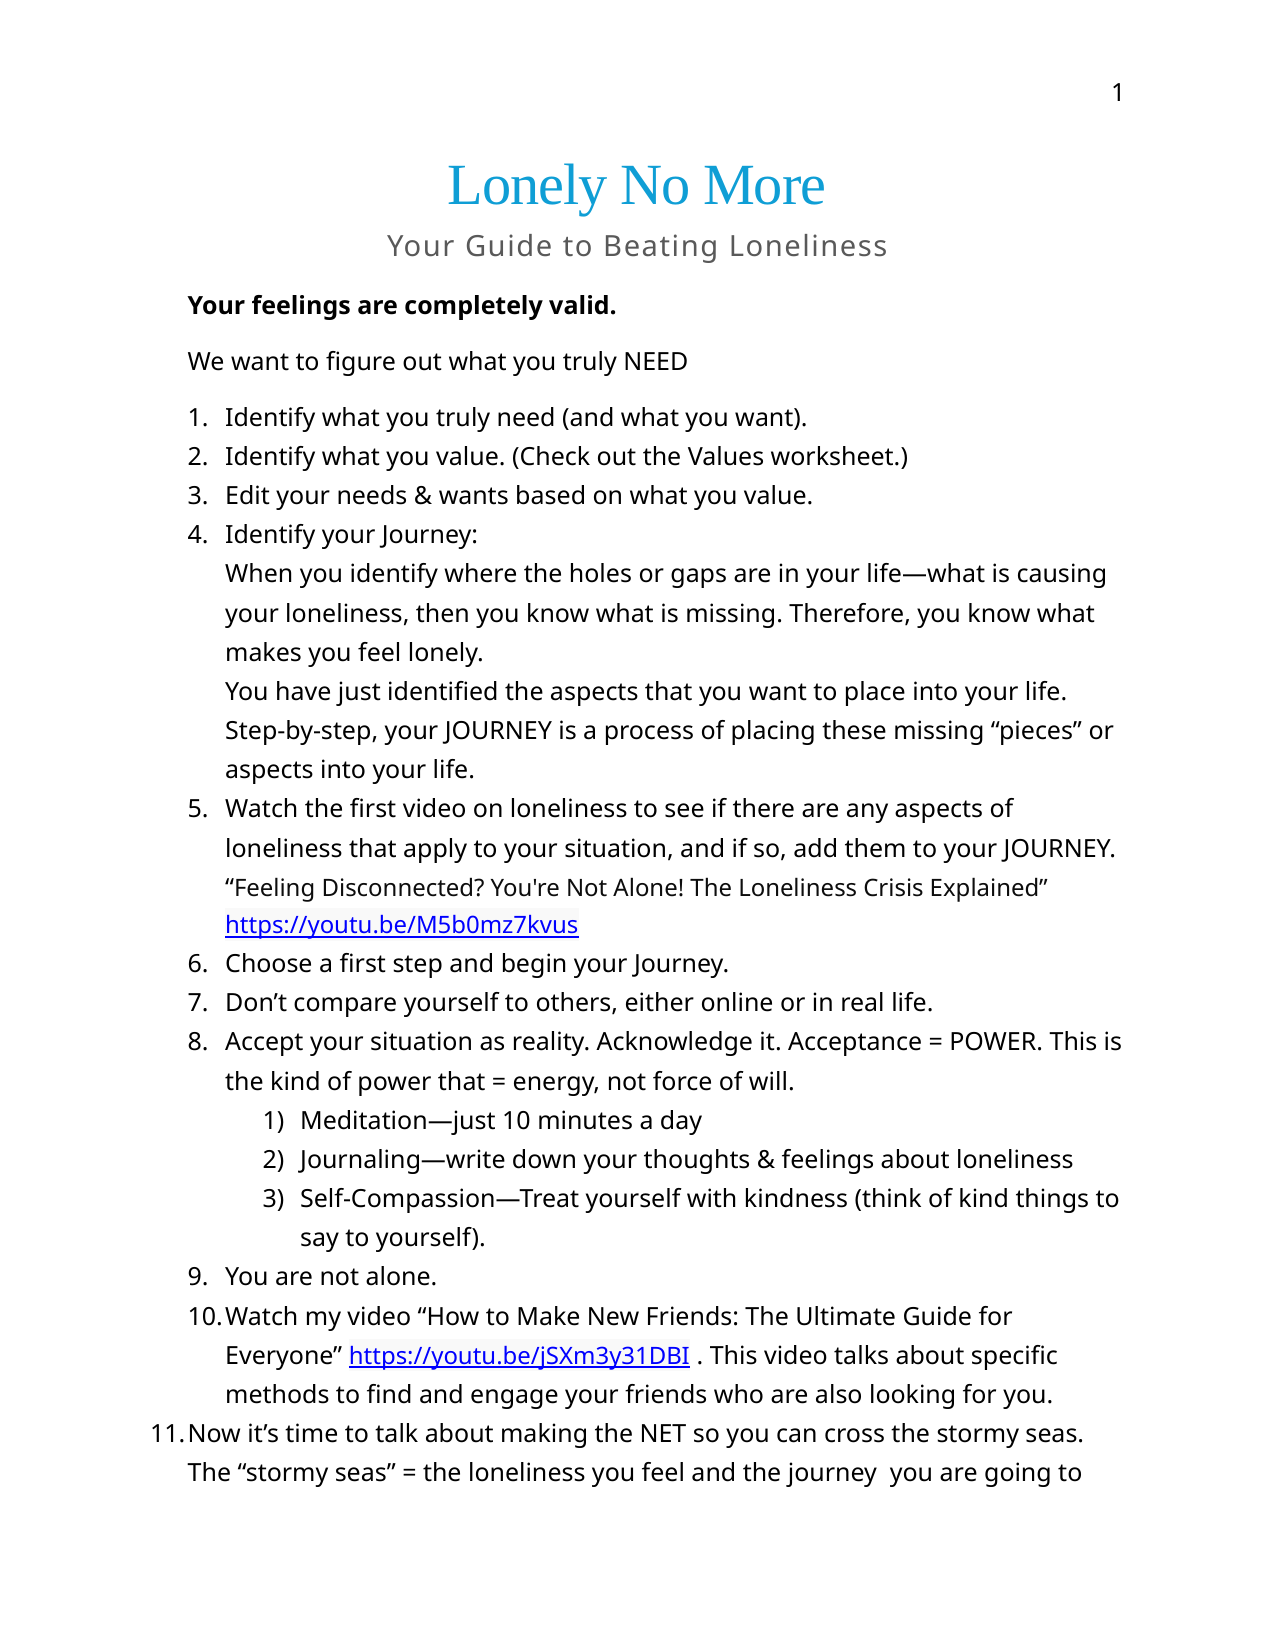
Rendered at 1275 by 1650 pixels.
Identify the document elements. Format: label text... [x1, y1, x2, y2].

list Journaling—write down your thoughts & feelings about loneliness [262, 1141, 1125, 1176]
list Identify what you truly need (and what you want). [187, 399, 1125, 433]
subtitle Your Guide to Beating Loneliness [150, 225, 1125, 265]
list Accept your situation as reality. Acknowledge it. Acceptance = POWER. This is the kind of power that = energy, not force of will. [187, 1024, 1125, 1097]
list Don’t compare yourself to others, either online or in real life. [187, 985, 1125, 1019]
list Identify your Journey: [187, 517, 1125, 551]
list Step-by-step, your JOURNEY is a process of placing these missing “pieces” or aspects into your life. [225, 713, 1125, 786]
list Watch my video “How to Make New Friends: The Ultimate Guide for Everyone” https://youtu.be/jSXm3y31DBI . This video talks about specific methods to find and engage your friends who are also looking for you. [187, 1298, 1125, 1411]
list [150, 1416, 1125, 1489]
list Edit your needs & wants based on what you value. [187, 478, 1125, 512]
list Meditation—just 10 minutes a day [262, 1102, 1125, 1136]
list Self-Compassion—Treat yourself with kindness (think of kind things to say to yourself). [262, 1181, 1125, 1254]
list You have just identified the aspects that you want to place into your life. [225, 673, 1125, 708]
list You are not alone. [187, 1259, 1125, 1293]
list Choose a first step and begin your Journey. [187, 946, 1125, 980]
text We want to figure out what you truly NEED [187, 343, 1125, 378]
text Your feelings are completely valid. [187, 288, 1125, 322]
list Watch the first video on loneliness to see if there are any aspects of loneliness that apply to your situation, and if so, add them to your JOURNEY. “Feeling Disconnected? You're Not Alone! The Loneliness Crisis Explained” https://youtu.be/M5b0mz7kvus [187, 791, 1125, 941]
list When you identify where the holes or gaps are in your life—what is causing your loneliness, then you know what is missing. Therefore, you know what makes you feel lonely. [225, 556, 1125, 668]
list Identify what you value. (Check out the Values worksheet.) [187, 438, 1125, 473]
title Lonely No More [150, 150, 1125, 217]
